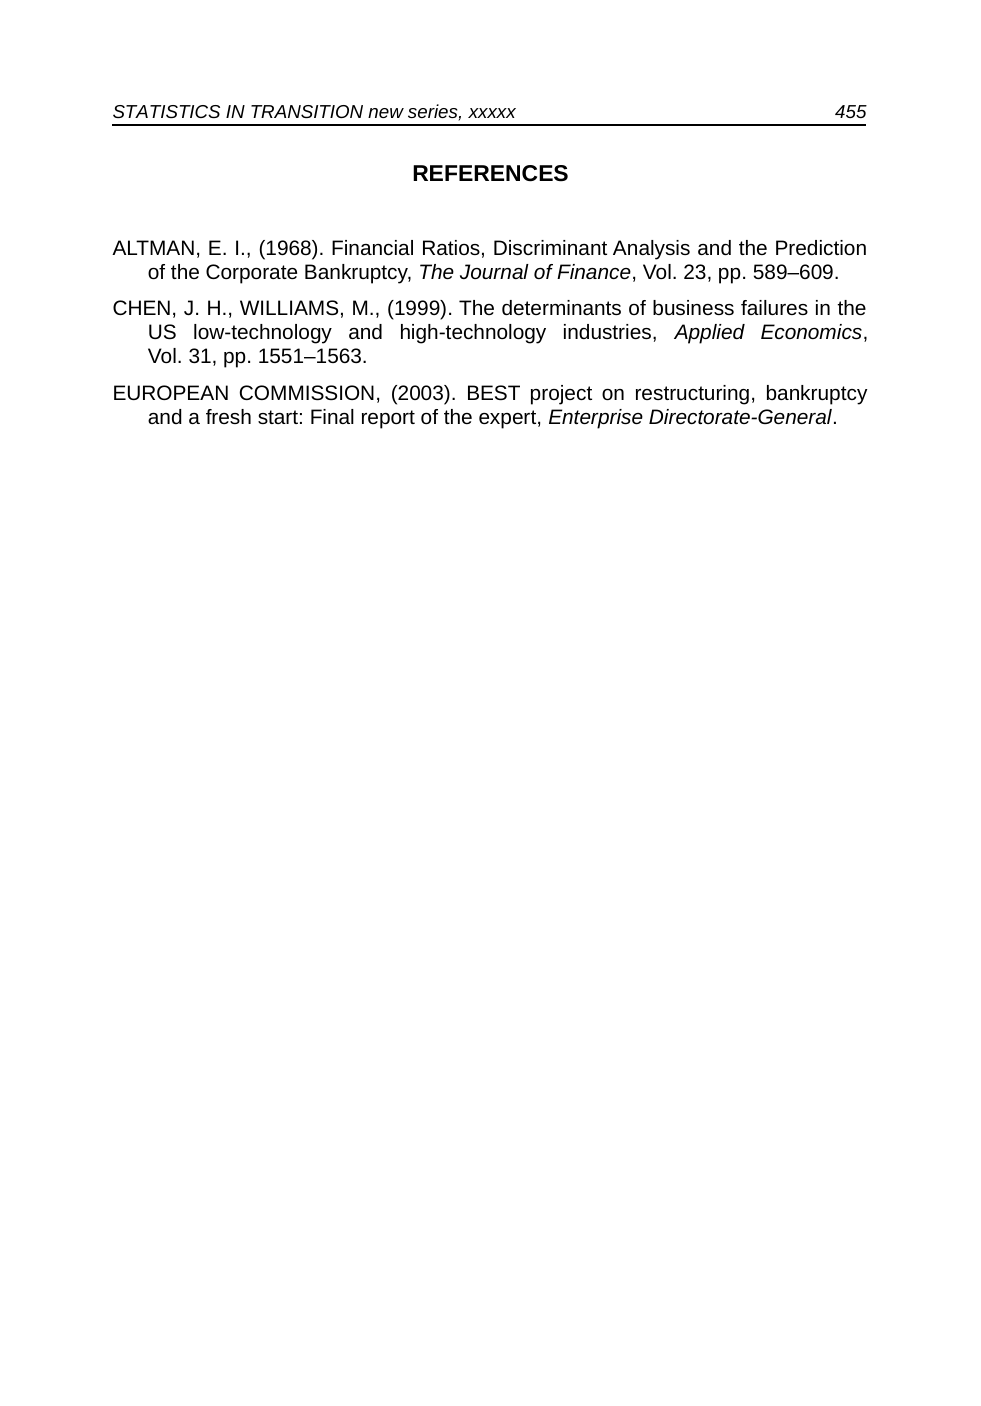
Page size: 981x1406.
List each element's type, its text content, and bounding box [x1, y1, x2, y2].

text References [112, 159, 868, 186]
text CHEN, J. H., WILLIAMS, M., (1999). The determinants of business failures in the US low-technology and high-technology industries, Applied Economics, Vol. 31, pp. 1551–1563. [112, 296, 868, 368]
text EUROPEAN COMMISSION, (2003). BEST project on restructuring, bankruptcy and a fresh start: Final report of the expert, Enterprise Directorate-General. [112, 381, 868, 428]
text ALTMAN, E. I., (1968). Financial Ratios, Discriminant Analysis and the Prediction of the Corporate Bankruptcy, The Journal of Finance, Vol. 23, pp. 589–609. [112, 236, 868, 284]
